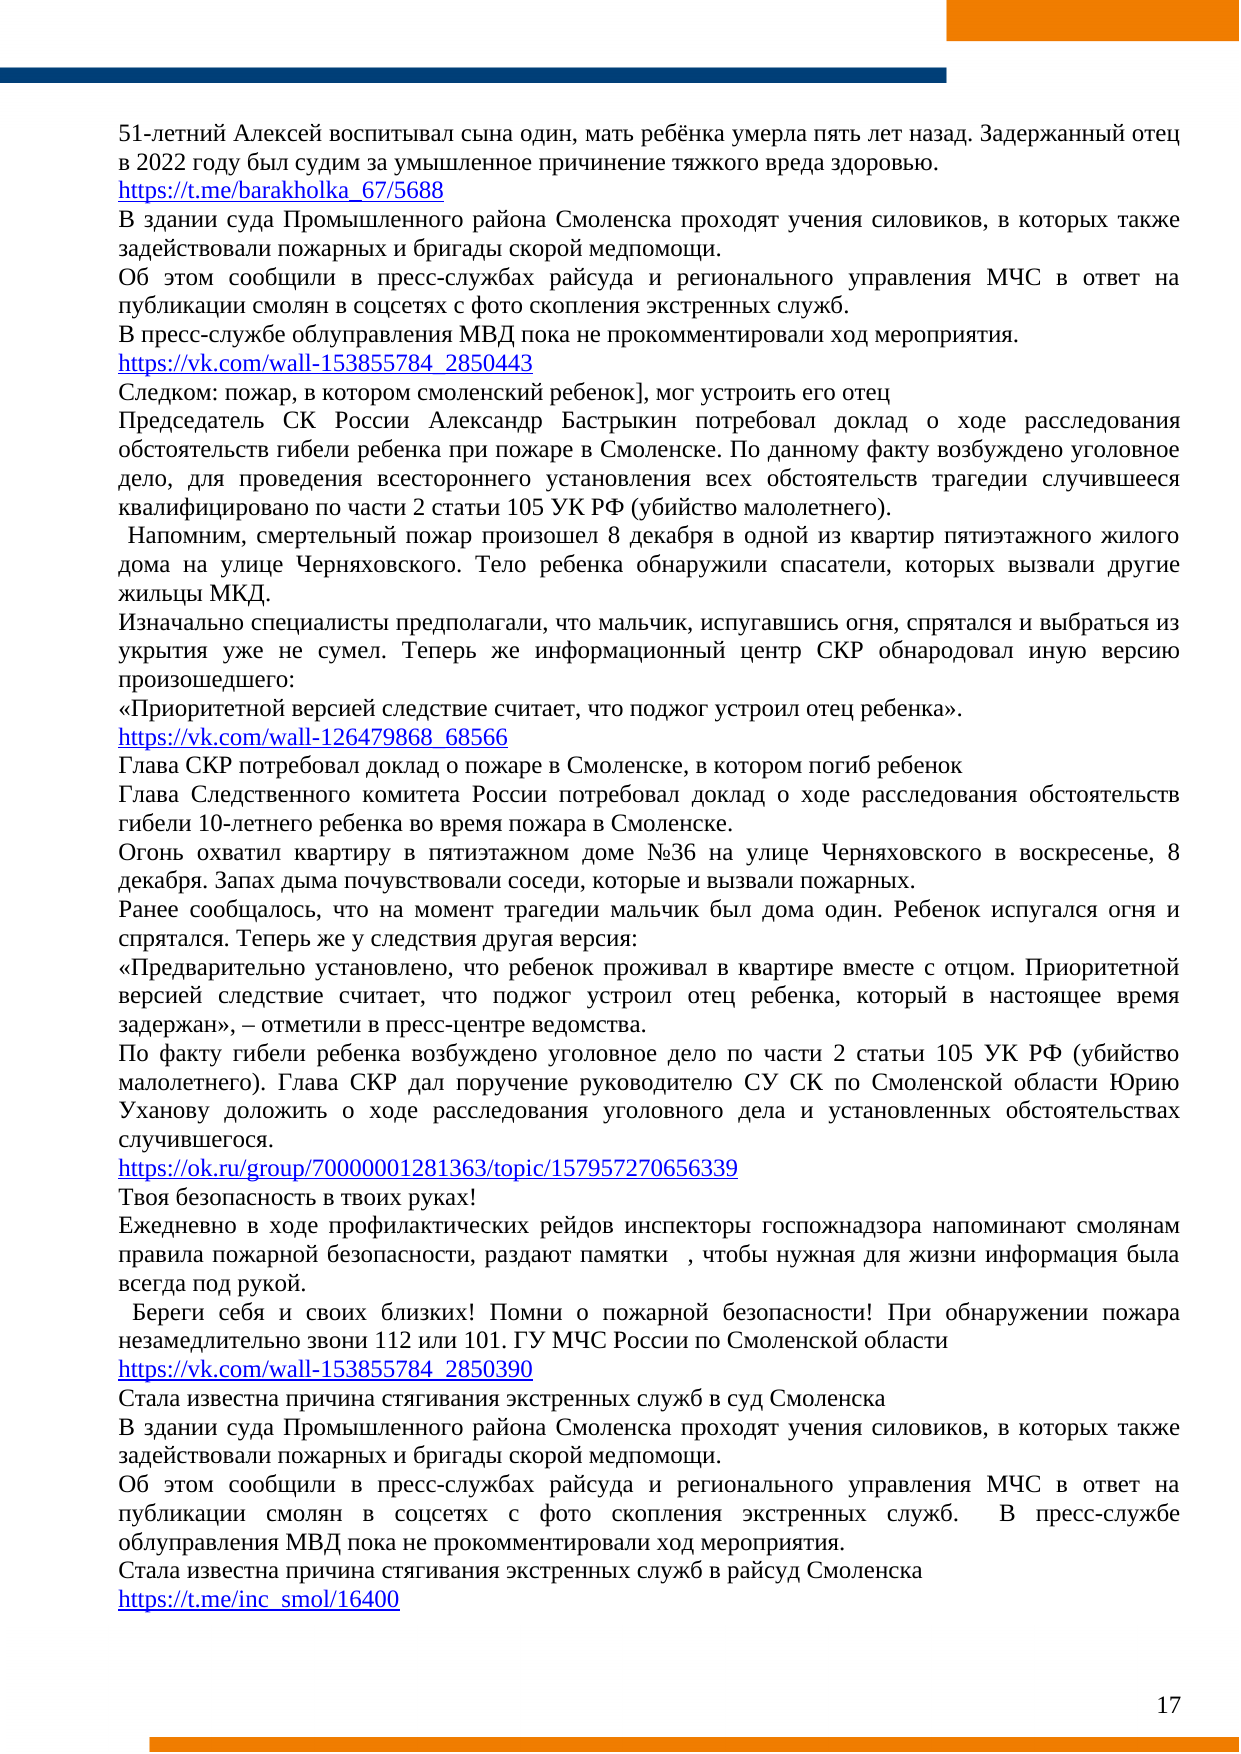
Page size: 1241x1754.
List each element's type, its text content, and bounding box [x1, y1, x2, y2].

text Об этом сообщили в пресс-службах райсуда и регионального управления МЧС в ответ на публикации смолян в соцсетях с фото скопления экстренных служб. [118, 262, 1181, 319]
picture [6, 1625, 1239, 1752]
text Твоя безопасность в твоих руках! [118, 1182, 1181, 1211]
text https://t.me/inc_smol/16400 [118, 1584, 1181, 1613]
text https://ok.ru/group/70000001281363/topic/157957270656339 [118, 1153, 1181, 1182]
text Ранее сообщалось, что на момент трагедии мальчик был дома один. Ребенок испугался огня и спрятался. Теперь же у следствия другая версия: [118, 894, 1181, 952]
picture [0, 0, 1239, 128]
text Огонь охватил квартиру в пятиэтажном доме №36 на улице Черняховского в воскресенье, 8 декабря. Запах дыма почувствовали соседи, которые и вызвали пожарных. [118, 837, 1181, 894]
text Следком: пожар, в котором смоленский ребенок], мог устроить его отец [118, 377, 1181, 406]
text https://t.me/barakholka_67/5688 [118, 176, 1181, 204]
text Стала известна причина стягивания экстренных служб в суд Смоленска [118, 1383, 1181, 1412]
text https://vk.com/wall-126479868_68566 [118, 722, 1181, 751]
text Ежедневно в ходе профилактических рейдов инспекторы госпожнадзора напоминают смолянам правила пожарной безопасности, раздают памятки📄, чтобы нужная для жизни информация была всегда под рукой. [118, 1211, 1181, 1297]
text Береги себя и своих близких! Помни о пожарной безопасности! При обнаружении пожара незамедлительно звони 112 или 101. ГУ МЧС России по Смоленской области [118, 1297, 1181, 1354]
text Напомним, смертельный пожар произошел 8 декабря в одной из квартир пятиэтажного жилого дома на улице Черняховского. Тело ребенка обнаружили спасатели, которых вызвали другие жильцы МКД. [118, 521, 1181, 607]
text Глава Следственного комитета России потребовал доклад о ходе расследования обстоятельств гибели 10-летнего ребенка во время пожара в Смоленске. [118, 779, 1181, 837]
text По факту гибели ребенка возбуждено уголовное дело по части 2 статьи 105 УК РФ (убийство малолетнего). Глава СКР дал поручение руководителю СУ СК по Смоленской области Юрию Уханову доложить о ходе расследования уголовного дела и установленных обстоятельствах случившегося. [118, 1038, 1181, 1153]
text https://vk.com/wall-153855784_2850390 [118, 1354, 1181, 1383]
text https://vk.com/wall-153855784_2850443 [118, 348, 1181, 377]
text Об этом сообщили в пресс-службах райсуда и регионального управления МЧС в ответ на публикации смолян в соцсетях с фото скопления экстренных служб. В пресс-службе облуправления МВД пока не прокомментировали ход мероприятия. [118, 1469, 1181, 1556]
text «Приоритетной версией следствие считает, что поджог устроил отец ребенка». [118, 693, 1181, 722]
text Глава СКР потребовал доклад о пожаре в Смоленске, в котором погиб ребенок [118, 751, 1181, 779]
text В пресс-службе облуправления МВД пока не прокомментировали ход мероприятия. [118, 319, 1181, 348]
text Председатель СК России Александр Бастрыкин потребовал доклад о ходе расследования обстоятельств гибели ребенка при пожаре в Смоленске. По данному факту возбуждено уголовное дело, для проведения всестороннего установления всех обстоятельств трагедии случившееся квалифицировано по части 2 статьи 105 УК РФ (убийство малолетнего). [118, 406, 1181, 521]
text Стала известна причина стягивания экстренных служб в райсуд Смоленска [118, 1556, 1181, 1584]
text Изначально специалисты предполагали, что мальчик, испугавшись огня, спрятался и выбраться из укрытия уже не сумел. Теперь же информационный центр СКР обнародовал иную версию произошедшего: [118, 607, 1181, 693]
text «Предварительно установлено, что ребенок проживал в квартире вместе с отцом. Приоритетной версией следствие считает, что поджог устроил отец ребенка, который в настоящее время задержан», – отметили в пресс-центре ведомства. [118, 952, 1181, 1038]
text В здании суда Промышленного района Смоленска проходят учения силовиков, в которых также задействовали пожарных и бригады скорой медпомощи. [118, 204, 1181, 262]
text В здании суда Промышленного района Смоленска проходят учения силовиков, в которых также задействовали пожарных и бригады скорой медпомощи. [118, 1412, 1181, 1469]
